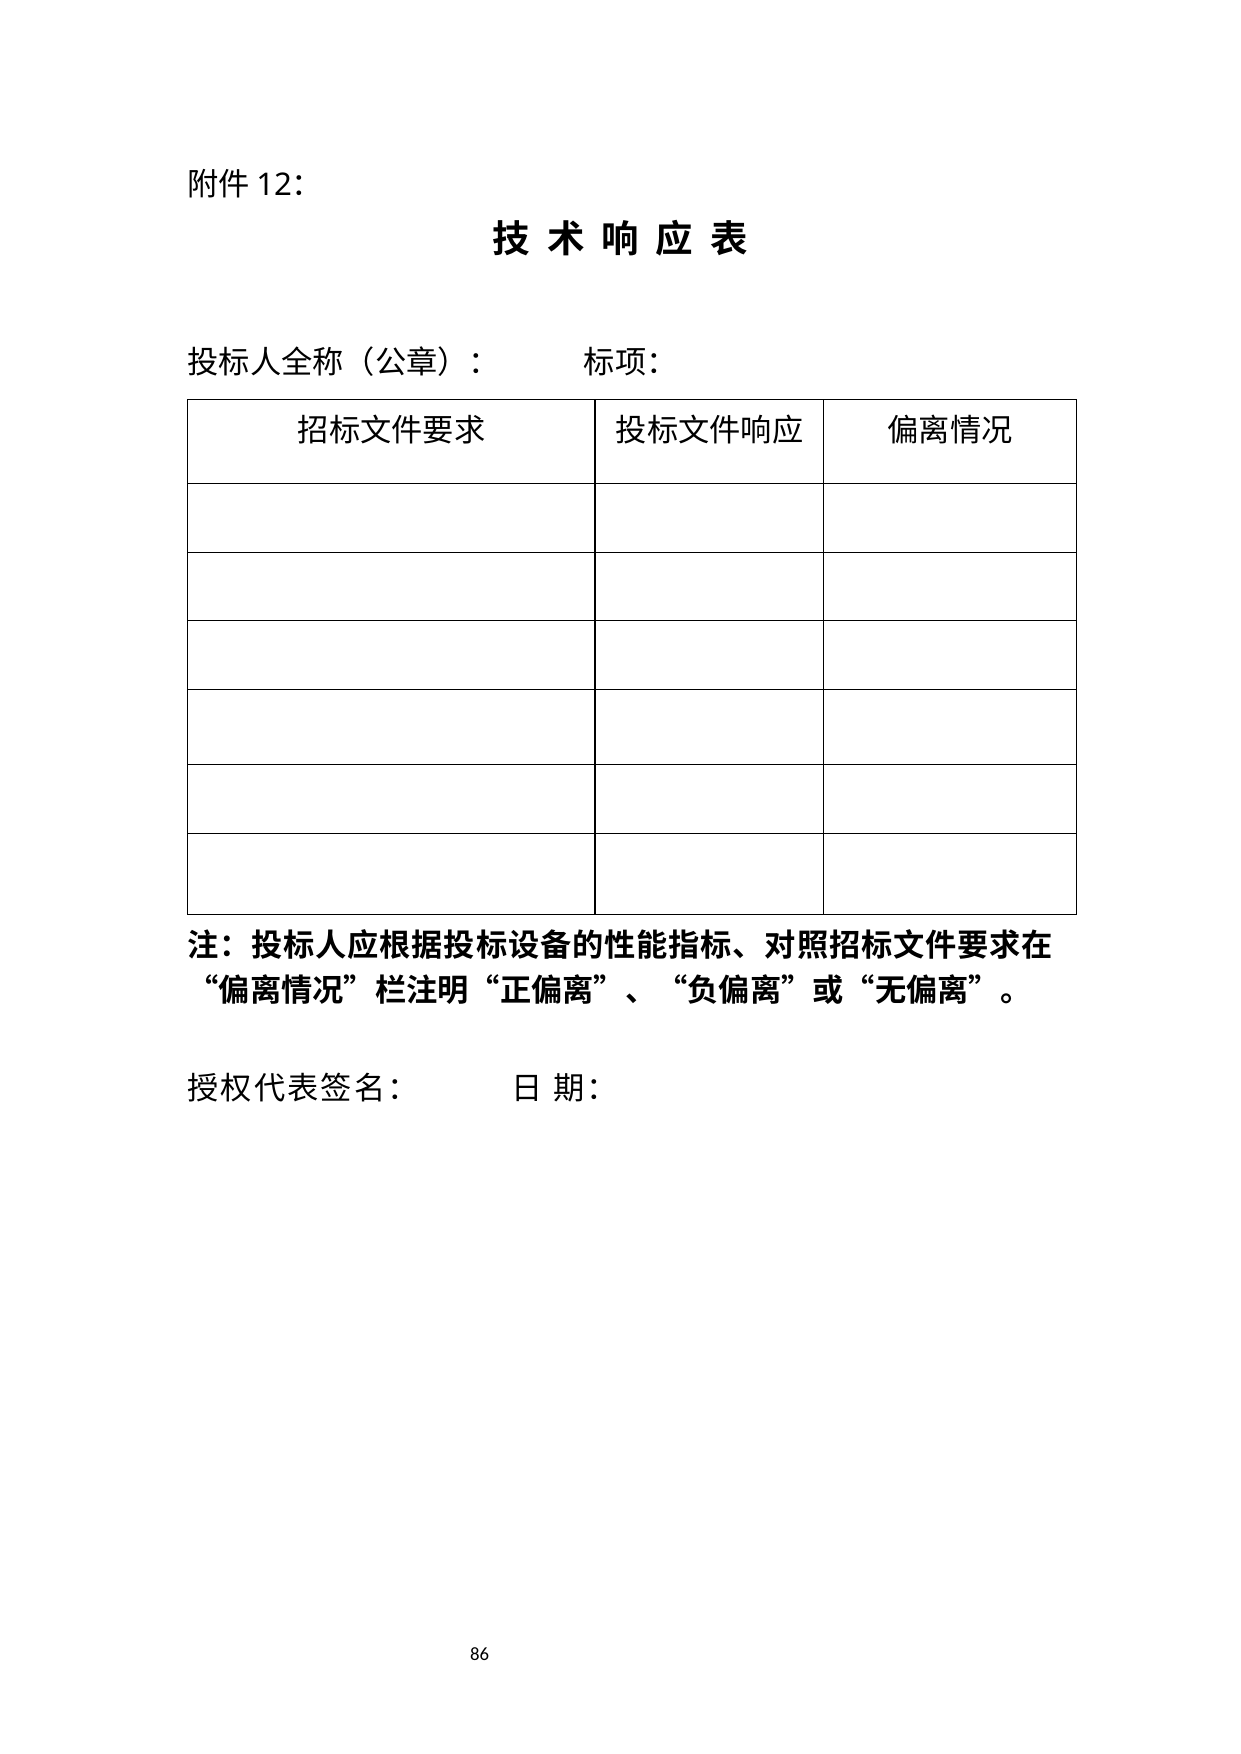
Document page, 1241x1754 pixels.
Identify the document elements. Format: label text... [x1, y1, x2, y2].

table_cell [824, 553, 1076, 620]
table_cell [596, 765, 823, 833]
table_cell [188, 834, 594, 913]
table_header 投标文件响应 [596, 400, 823, 483]
table_cell [596, 621, 823, 689]
table_header 偏离情况 [824, 400, 1076, 483]
table_cell [824, 621, 1076, 689]
table_cell [824, 690, 1076, 764]
table_cell [188, 621, 594, 689]
text 附件12： [187, 159, 1053, 204]
table_cell [596, 484, 823, 552]
table_cell [824, 484, 1076, 552]
table_cell [824, 834, 1076, 913]
table_cell [824, 765, 1076, 833]
text 技 术 响 应 表 [187, 209, 1053, 264]
table_cell [596, 834, 823, 913]
table_cell [188, 690, 594, 764]
text 注：投标人应根据投标设备的性能指标、对照招标文件要求在“偏离情况”栏注明“正偏离”、“负偏离”或“无偏离”。 [187, 920, 1053, 1010]
table_cell [596, 690, 823, 764]
table_header 招标文件要求 [188, 400, 594, 483]
table_cell [596, 553, 823, 620]
text 投标人全称（公章）： 标项： [187, 337, 1053, 383]
text 授权代表签名： 日 期： [187, 1063, 1053, 1108]
table_cell [188, 765, 594, 833]
table_cell [188, 484, 594, 552]
table_cell [188, 553, 594, 620]
